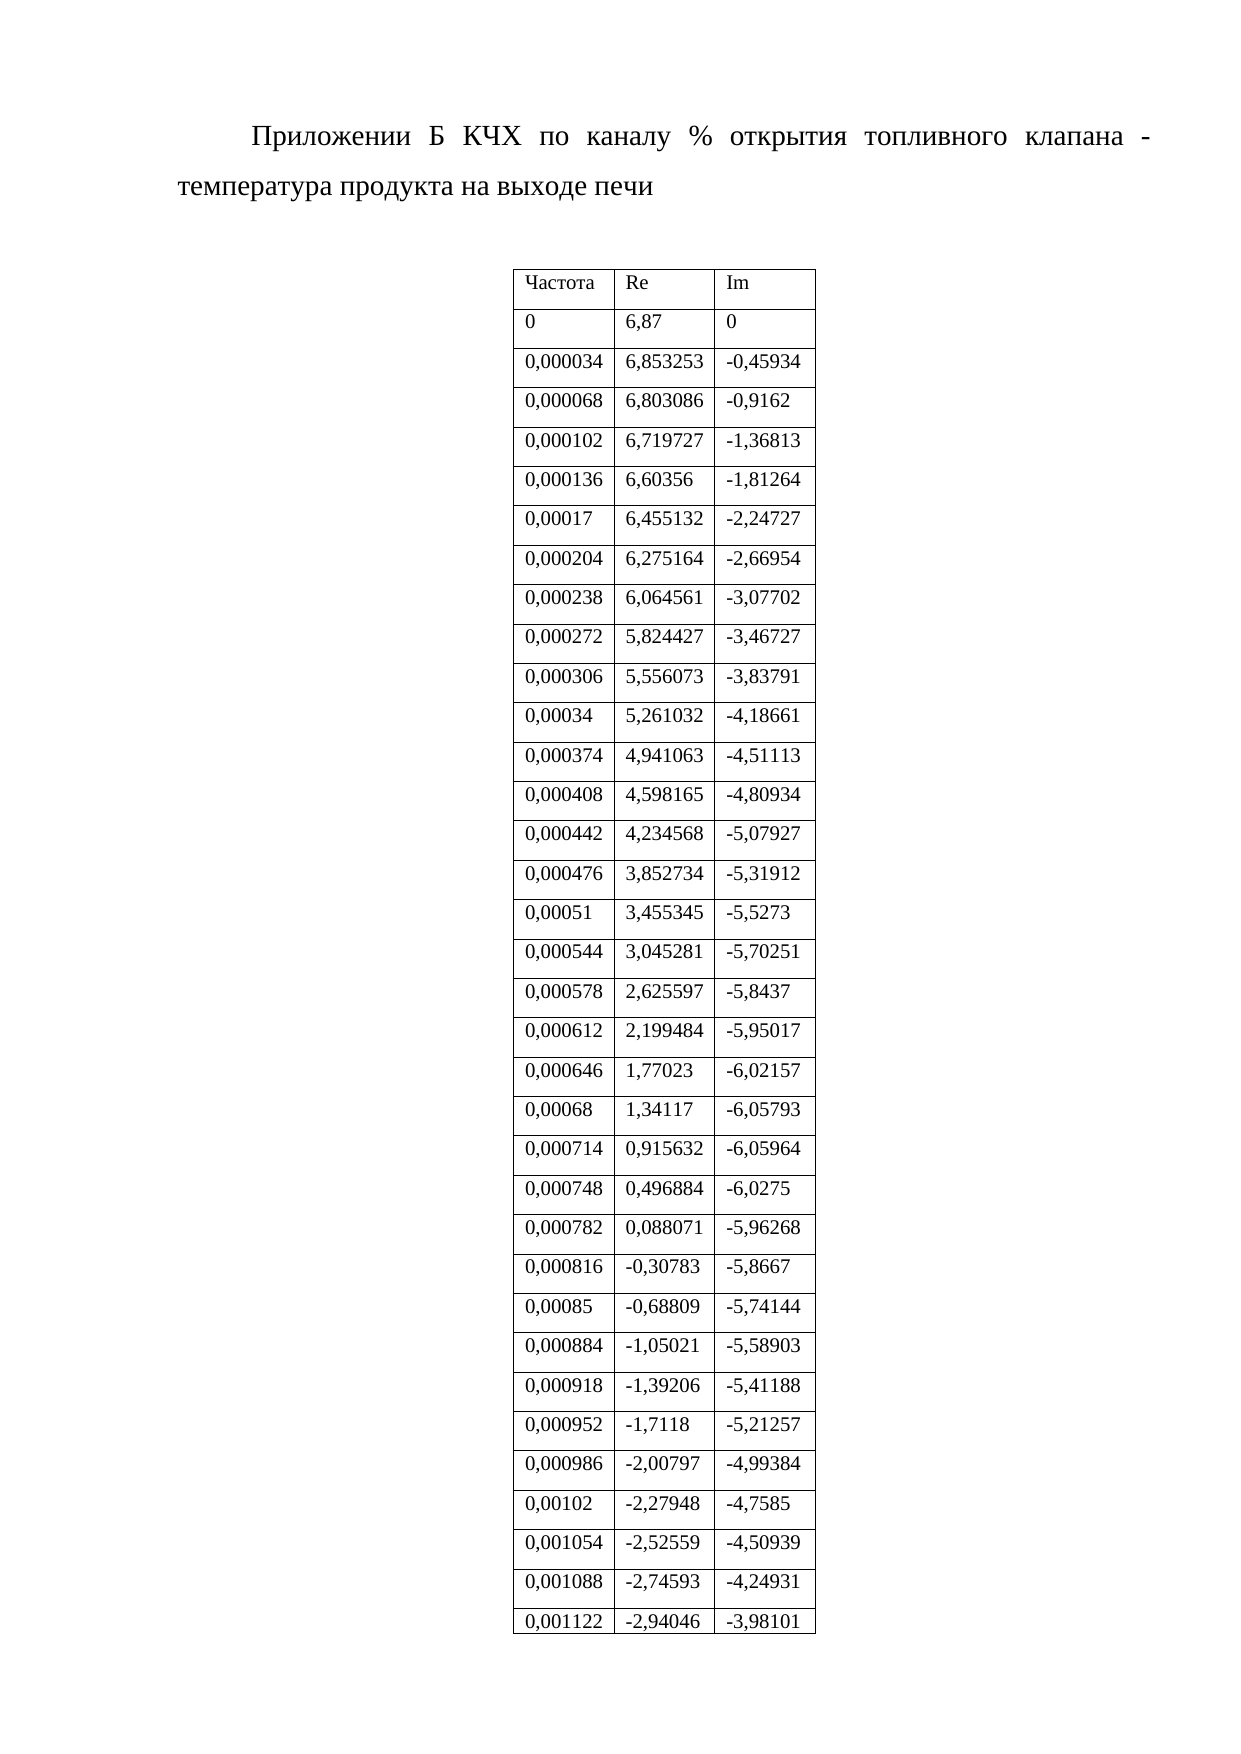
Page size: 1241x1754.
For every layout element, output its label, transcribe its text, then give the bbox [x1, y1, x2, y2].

table_cell -5,74144 [715, 1294, 815, 1332]
table_cell 0,001054 [514, 1530, 614, 1568]
table_cell -3,07702 [715, 585, 815, 623]
table_cell -5,70251 [715, 940, 815, 978]
table_cell 6,803086 [615, 388, 714, 427]
table_cell -2,00797 [615, 1451, 714, 1490]
table_cell -0,45934 [715, 349, 815, 387]
table_cell -5,95017 [715, 1018, 815, 1057]
table_cell 0,088071 [615, 1215, 714, 1253]
table_cell -2,27948 [615, 1491, 714, 1529]
table_cell 0,000374 [514, 743, 614, 781]
table_cell 0,001088 [514, 1570, 614, 1608]
table_cell 0,000646 [514, 1058, 614, 1096]
table_cell -6,05964 [715, 1136, 815, 1175]
table_cell 0,000782 [514, 1215, 614, 1253]
table_cell -1,81264 [715, 467, 815, 505]
table_cell 5,261032 [615, 703, 714, 742]
table_cell -5,96268 [715, 1215, 815, 1253]
table_cell 0,000748 [514, 1176, 614, 1214]
table_cell -2,66954 [715, 546, 815, 584]
table_cell -5,8667 [715, 1255, 815, 1293]
table_cell 0,000952 [514, 1412, 614, 1450]
table_cell 0,00051 [514, 900, 614, 938]
table_cell 0,000272 [514, 625, 614, 663]
table_cell 4,234568 [615, 821, 714, 860]
table_cell -0,68809 [615, 1294, 714, 1332]
table_cell 0,00085 [514, 1294, 614, 1332]
table_cell -2,94046 [615, 1609, 714, 1633]
table_cell -4,24931 [715, 1570, 815, 1608]
table_cell 0,00034 [514, 703, 614, 742]
table_cell -0,9162 [715, 388, 815, 427]
table_cell 6,275164 [615, 546, 714, 584]
table_cell 0,000884 [514, 1333, 614, 1372]
table_cell 0,000578 [514, 979, 614, 1017]
table_cell 0,000068 [514, 388, 614, 427]
table_cell 5,556073 [615, 664, 714, 702]
table_cell 0,00102 [514, 1491, 614, 1529]
table_cell -1,7118 [615, 1412, 714, 1450]
table_cell -6,05793 [715, 1097, 815, 1135]
table_cell -4,51113 [715, 743, 815, 781]
table_cell 0,00068 [514, 1097, 614, 1135]
table_cell 6,455132 [615, 506, 714, 545]
table_cell 0,496884 [615, 1176, 714, 1214]
table_cell 0,000102 [514, 428, 614, 466]
table_cell 4,598165 [615, 782, 714, 820]
table_cell 0,000442 [514, 821, 614, 860]
table_cell -3,83791 [715, 664, 815, 702]
table_cell 6,853253 [615, 349, 714, 387]
table_header Im [715, 270, 815, 308]
table_cell 5,824427 [615, 625, 714, 663]
table_header Частота [514, 270, 614, 308]
table_cell 2,199484 [615, 1018, 714, 1057]
table_cell 3,045281 [615, 940, 714, 978]
table_cell -5,58903 [715, 1333, 815, 1372]
table_cell -4,18661 [715, 703, 815, 742]
table_cell 0,915632 [615, 1136, 714, 1175]
table_cell 6,60356 [615, 467, 714, 505]
table_cell 0,000544 [514, 940, 614, 978]
table_cell 0,000816 [514, 1255, 614, 1293]
table_cell -1,39206 [615, 1373, 714, 1411]
table_cell 0,000306 [514, 664, 614, 702]
text Приложении Б КЧХ по каналу % открытия топливного клапана - температура продукта на выходе печи [177, 118, 1152, 202]
table_cell 1,34117 [615, 1097, 714, 1135]
table_cell -5,8437 [715, 979, 815, 1017]
table_cell -5,41188 [715, 1373, 815, 1411]
table_cell 0,000476 [514, 861, 614, 899]
table_cell 6,064561 [615, 585, 714, 623]
table_cell -2,52559 [615, 1530, 714, 1568]
table_cell -4,7585 [715, 1491, 815, 1529]
table_cell 6,87 [615, 310, 714, 348]
table_cell -5,31912 [715, 861, 815, 899]
table_cell -3,46727 [715, 625, 815, 663]
table_cell 0,000408 [514, 782, 614, 820]
table_cell 2,625597 [615, 979, 714, 1017]
table_cell -4,80934 [715, 782, 815, 820]
table_cell -5,07927 [715, 821, 815, 860]
table_cell 0,000136 [514, 467, 614, 505]
table_cell 1,77023 [615, 1058, 714, 1096]
table_cell -1,05021 [615, 1333, 714, 1372]
table_cell 0,000612 [514, 1018, 614, 1057]
table_cell -6,0275 [715, 1176, 815, 1214]
table_cell -5,21257 [715, 1412, 815, 1450]
table_cell 0,001122 [514, 1609, 614, 1633]
table_cell 0,000918 [514, 1373, 614, 1411]
table_cell -1,36813 [715, 428, 815, 466]
table_cell -0,30783 [615, 1255, 714, 1293]
table_cell 0,00017 [514, 506, 614, 545]
table_cell 3,455345 [615, 900, 714, 938]
table_cell -5,5273 [715, 900, 815, 938]
table_cell 0,000238 [514, 585, 614, 623]
table_cell -2,74593 [615, 1570, 714, 1608]
table_cell -2,24727 [715, 506, 815, 545]
table_cell 3,852734 [615, 861, 714, 899]
table_cell 0,000714 [514, 1136, 614, 1175]
table_cell 0 [715, 310, 815, 348]
table_cell 0,000034 [514, 349, 614, 387]
table_cell -3,98101 [715, 1609, 815, 1633]
table_cell -4,99384 [715, 1451, 815, 1490]
table_cell -4,50939 [715, 1530, 815, 1568]
table_header Re [615, 270, 714, 308]
table_cell -6,02157 [715, 1058, 815, 1096]
table_cell 0,000204 [514, 546, 614, 584]
table_cell 6,719727 [615, 428, 714, 466]
table_cell 4,941063 [615, 743, 714, 781]
table_cell 0 [514, 310, 614, 348]
table_cell 0,000986 [514, 1451, 614, 1490]
